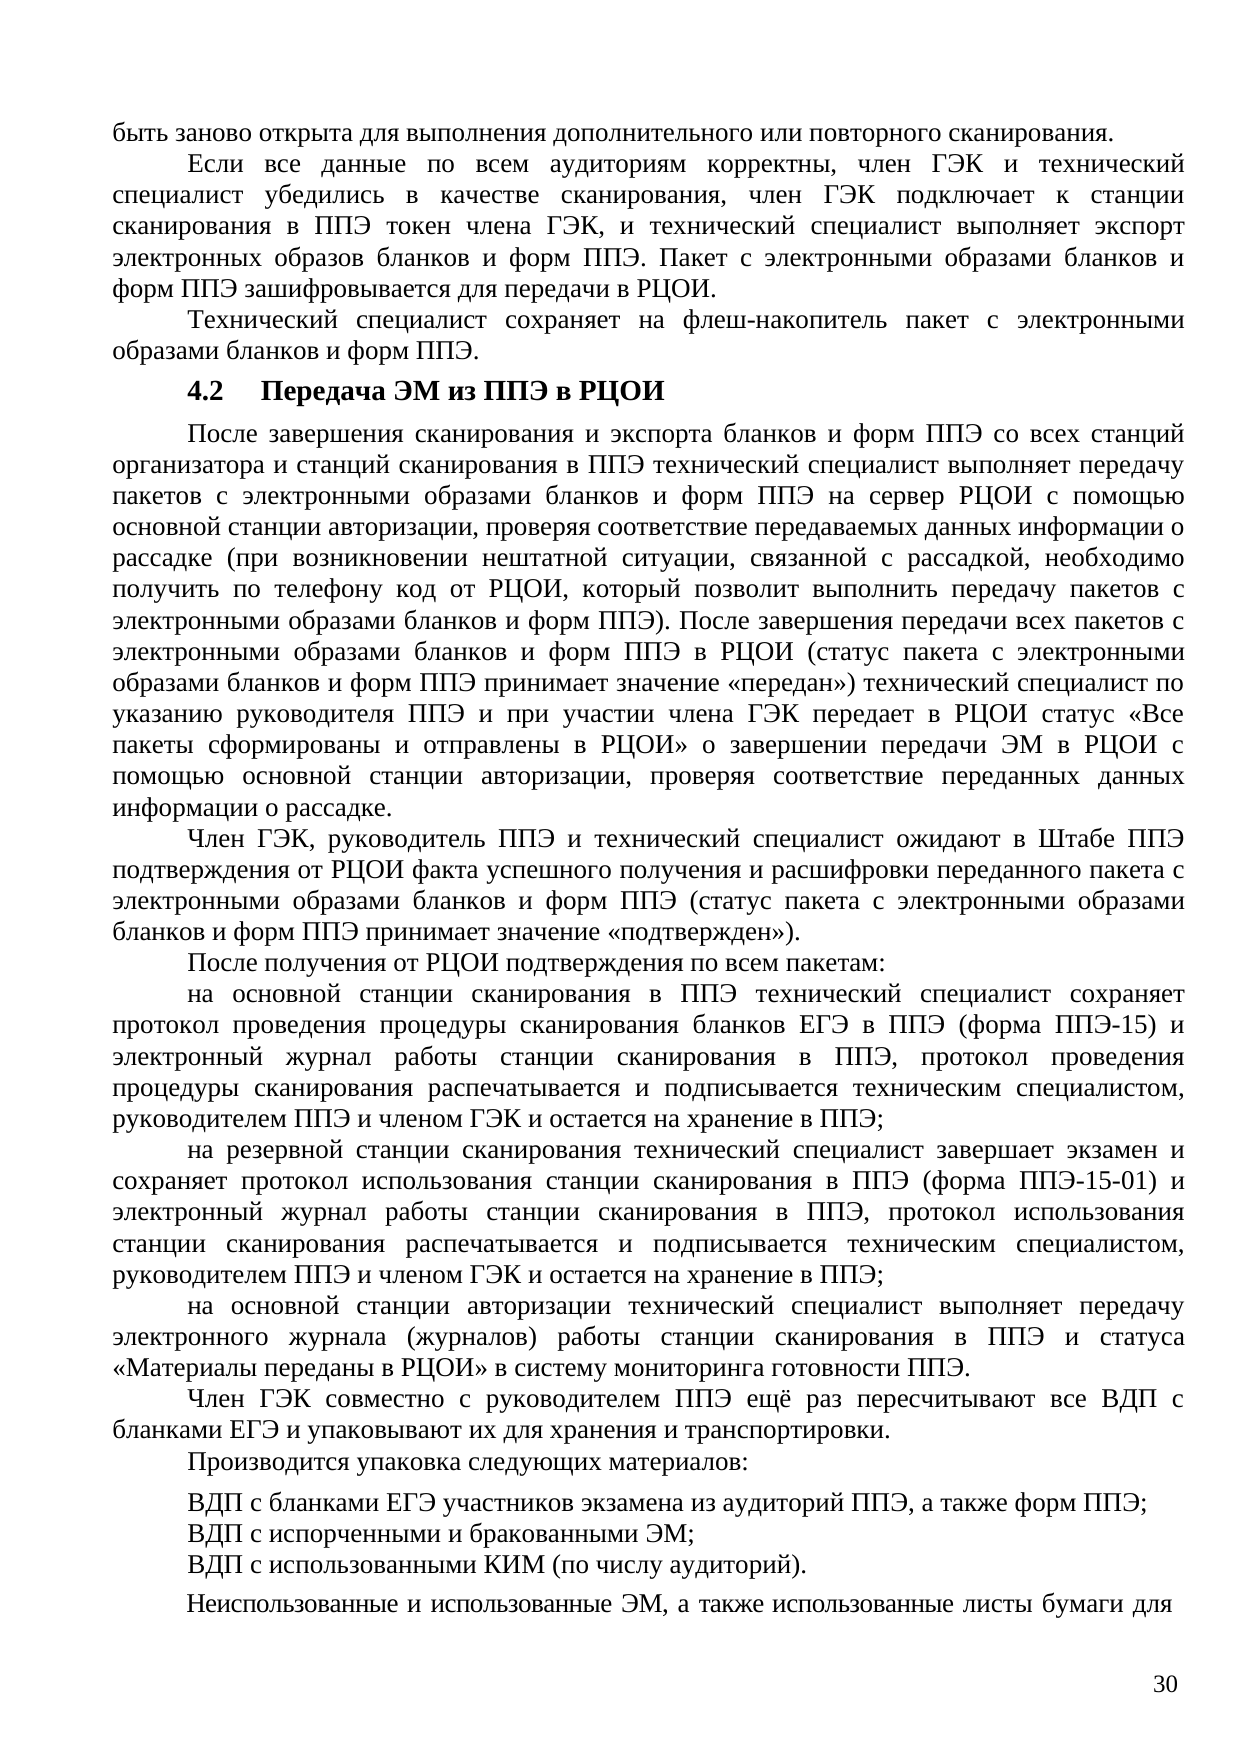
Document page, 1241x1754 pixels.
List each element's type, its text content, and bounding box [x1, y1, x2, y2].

text Если все данные по всем аудиториям корректны, член ГЭК и технический специалист убедились в качестве сканирования, член ГЭК подключает к станции сканирования в ППЭ токен члена ГЭК, и технический специалист выполняет экспорт электронных образов бланков и форм ППЭ. Пакет с электронными образами бланков и форм ППЭ зашифровывается для передачи в РЦОИ. [112, 147, 1186, 303]
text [112, 116, 1186, 147]
text Член ГЭК, руководитель ППЭ и технический специалист ожидают в Штабе ППЭ подтверждения от РЦОИ факта успешного получения и расшифровки переданного пакета с электронными образами бланков и форм ППЭ (статус пакета с электронными образами бланков и форм ППЭ принимает значение «подтвержден»). [112, 822, 1186, 946]
text ВДП с бланками ЕГЭ участников экзамена из аудиторий ППЭ, а также форм ППЭ; [112, 1486, 1186, 1517]
text Технический специалист сохраняет на флеш-накопитель пакет с электронными образами бланков и форм ППЭ. [112, 303, 1186, 365]
text Член ГЭК совместно с руководителем ППЭ ещё раз пересчитывают все ВДП с бланками ЕГЭ и упаковывают их для хранения и транспортировки. [112, 1382, 1186, 1445]
text ВДП с использованными КИМ (по числу аудиторий). [112, 1548, 1186, 1580]
text После получения от РЦОИ подтверждения по всем пакетам: [112, 946, 1186, 977]
list Передача ЭМ из ППЭ в РЦОИ [112, 376, 1186, 406]
text ВДП с испорченными и бракованными ЭМ; [112, 1517, 1186, 1548]
text на основной станции сканирования в ППЭ технический специалист сохраняет протокол проведения процедуры сканирования бланков ЕГЭ в ППЭ (форма ППЭ-15) и электронный журнал работы станции сканирования в ППЭ, протокол проведения процедуры сканирования распечатывается и подписывается техническим специалистом, руководителем ППЭ и членом ГЭК и остается на хранение в ППЭ; [112, 977, 1186, 1133]
text на резервной станции сканирования технический специалист завершает экзамен и сохраняет протокол использования станции сканирования в ППЭ (форма ППЭ-15-01) и электронный журнал работы станции сканирования в ППЭ, протокол использования станции сканирования распечатывается и подписывается техническим специалистом, руководителем ППЭ и членом ГЭК и остается на хранение в ППЭ; [112, 1133, 1186, 1289]
text После завершения сканирования и экспорта бланков и форм ППЭ со всех станций организатора и станций сканирования в ППЭ технический специалист выполняет передачу пакетов с электронными образами бланков и форм ППЭ на сервер РЦОИ с помощью основной станции авторизации, проверяя соответствие передаваемых данных информации о рассадке (при возникновении нештатной ситуации, связанной с рассадкой, необходимо получить по телефону код от РЦОИ, который позволит выполнить передачу пакетов с электронными образами бланков и форм ППЭ). После завершения передачи всех пакетов с электронными образами бланков и форм ППЭ в РЦОИ (статус пакета с электронными образами бланков и форм ППЭ принимает значение «передан») технический специалист по указанию руководителя ППЭ и при участии члена ГЭК передает в РЦОИ статус «Все пакеты сформированы и отправлены в РЦОИ» о завершении передачи ЭМ в РЦОИ с помощью основной станции авторизации, проверяя соответствие переданных данных информации о рассадке. [112, 417, 1186, 822]
text Производится упаковка следующих материалов: [112, 1445, 1186, 1476]
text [112, 1587, 1173, 1618]
text на основной станции авторизации технический специалист выполняет передачу электронного журнала (журналов) работы станции сканирования в ППЭ и статуса «Материалы переданы в РЦОИ» в систему мониторинга готовности ППЭ. [112, 1289, 1186, 1382]
